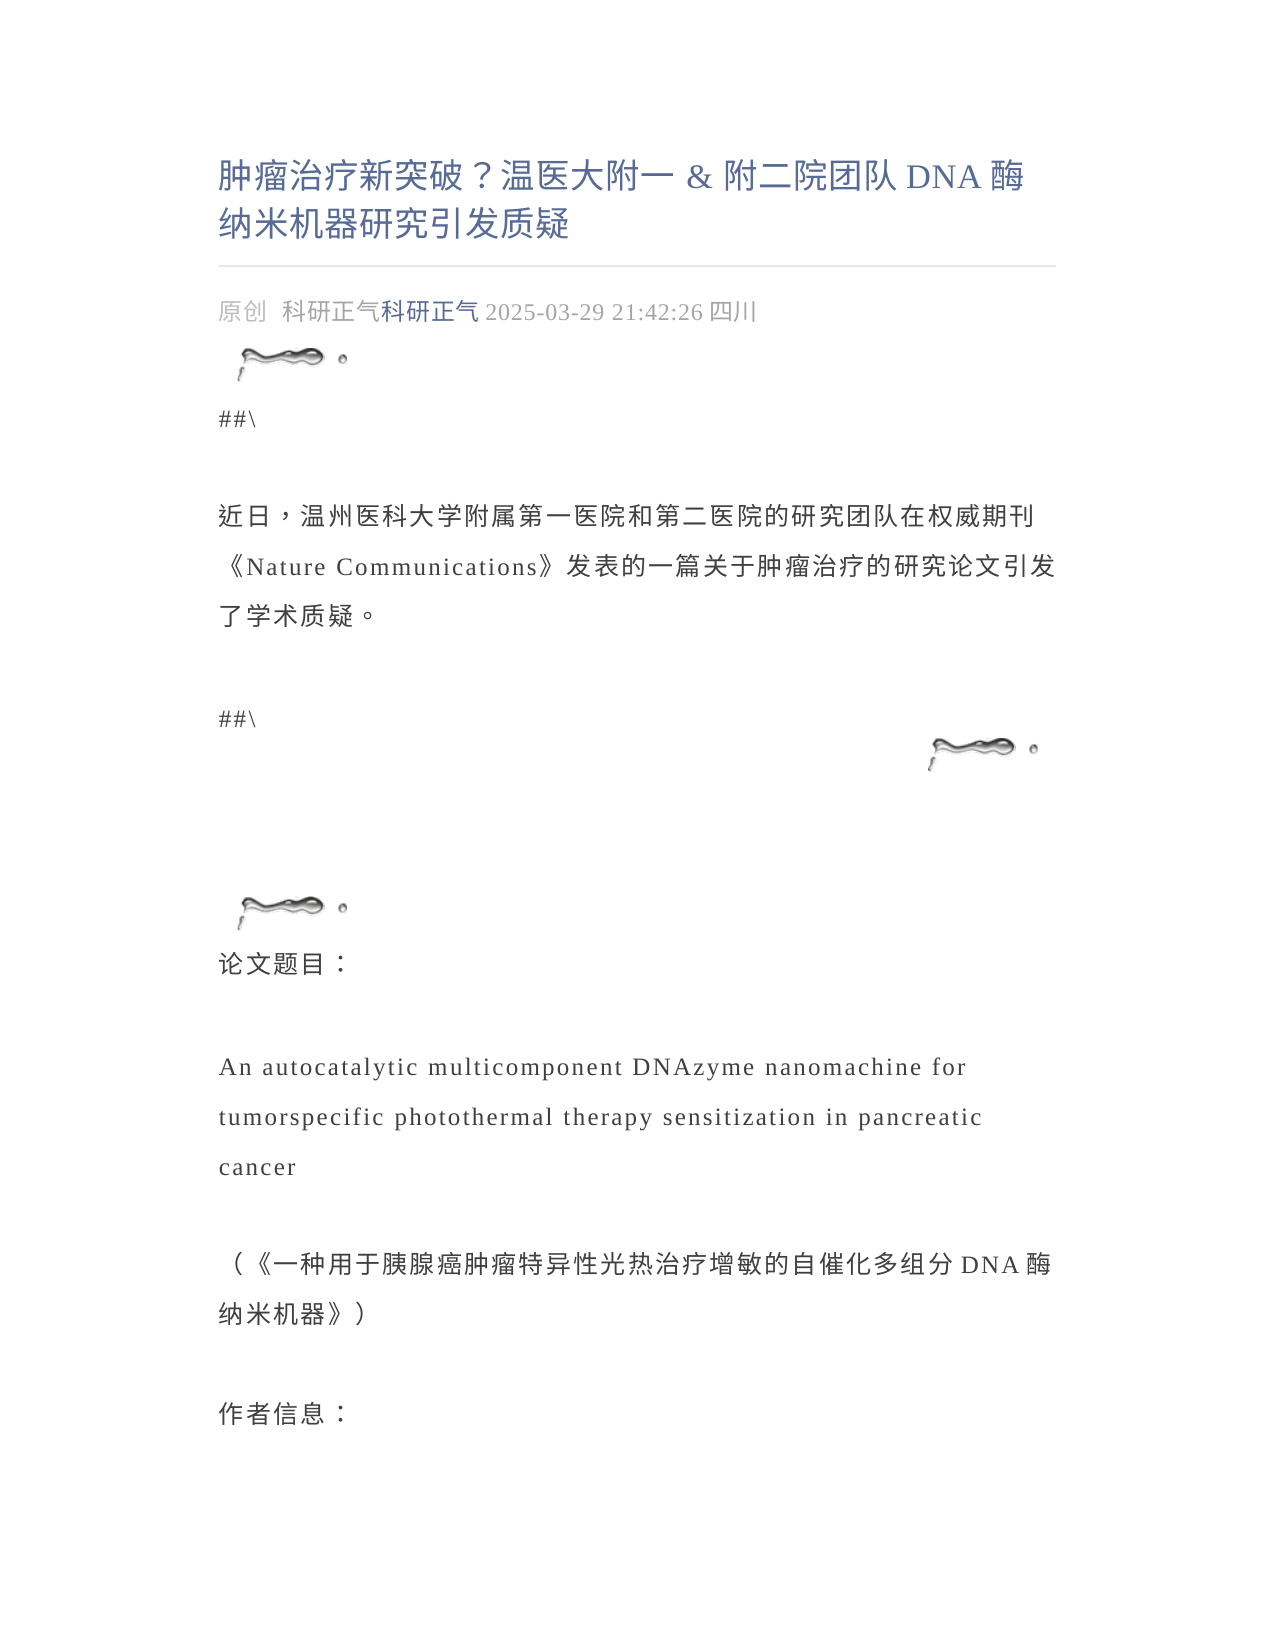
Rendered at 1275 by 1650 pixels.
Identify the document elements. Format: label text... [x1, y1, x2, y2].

text An autocatalytic multicomponent DNAzyme nanomachine for tumorspecific photothermal therapy sensitization in pancreatic cancer [219, 1031, 1056, 1181]
text 近日，温州医科大学附属第一医院和第二医院的研究团队在权威期刊《Nature Communications》发表的一篇关于肿瘤治疗的研究论文引发了学术质疑。 [219, 482, 1056, 632]
text 论文题目： [219, 931, 1056, 981]
text ##\ [219, 382, 1056, 432]
list 原创 科研正气科研正气2025-03-29 21:42:26四川 [219, 287, 1056, 327]
text （《一种用于胰腺癌肿瘤特异性光热治疗增敏的自催化多组分DNA酶纳米机器》） [219, 1231, 1056, 1331]
text ##\ [219, 682, 1056, 732]
picture [237, 896, 347, 932]
title 肿瘤治疗新突破？温医大附一 & 附二院团队DNA酶纳米机器研究引发质疑 [219, 150, 1056, 265]
text 作者信息： [219, 1381, 1056, 1431]
picture [237, 348, 347, 383]
picture [928, 738, 1038, 773]
